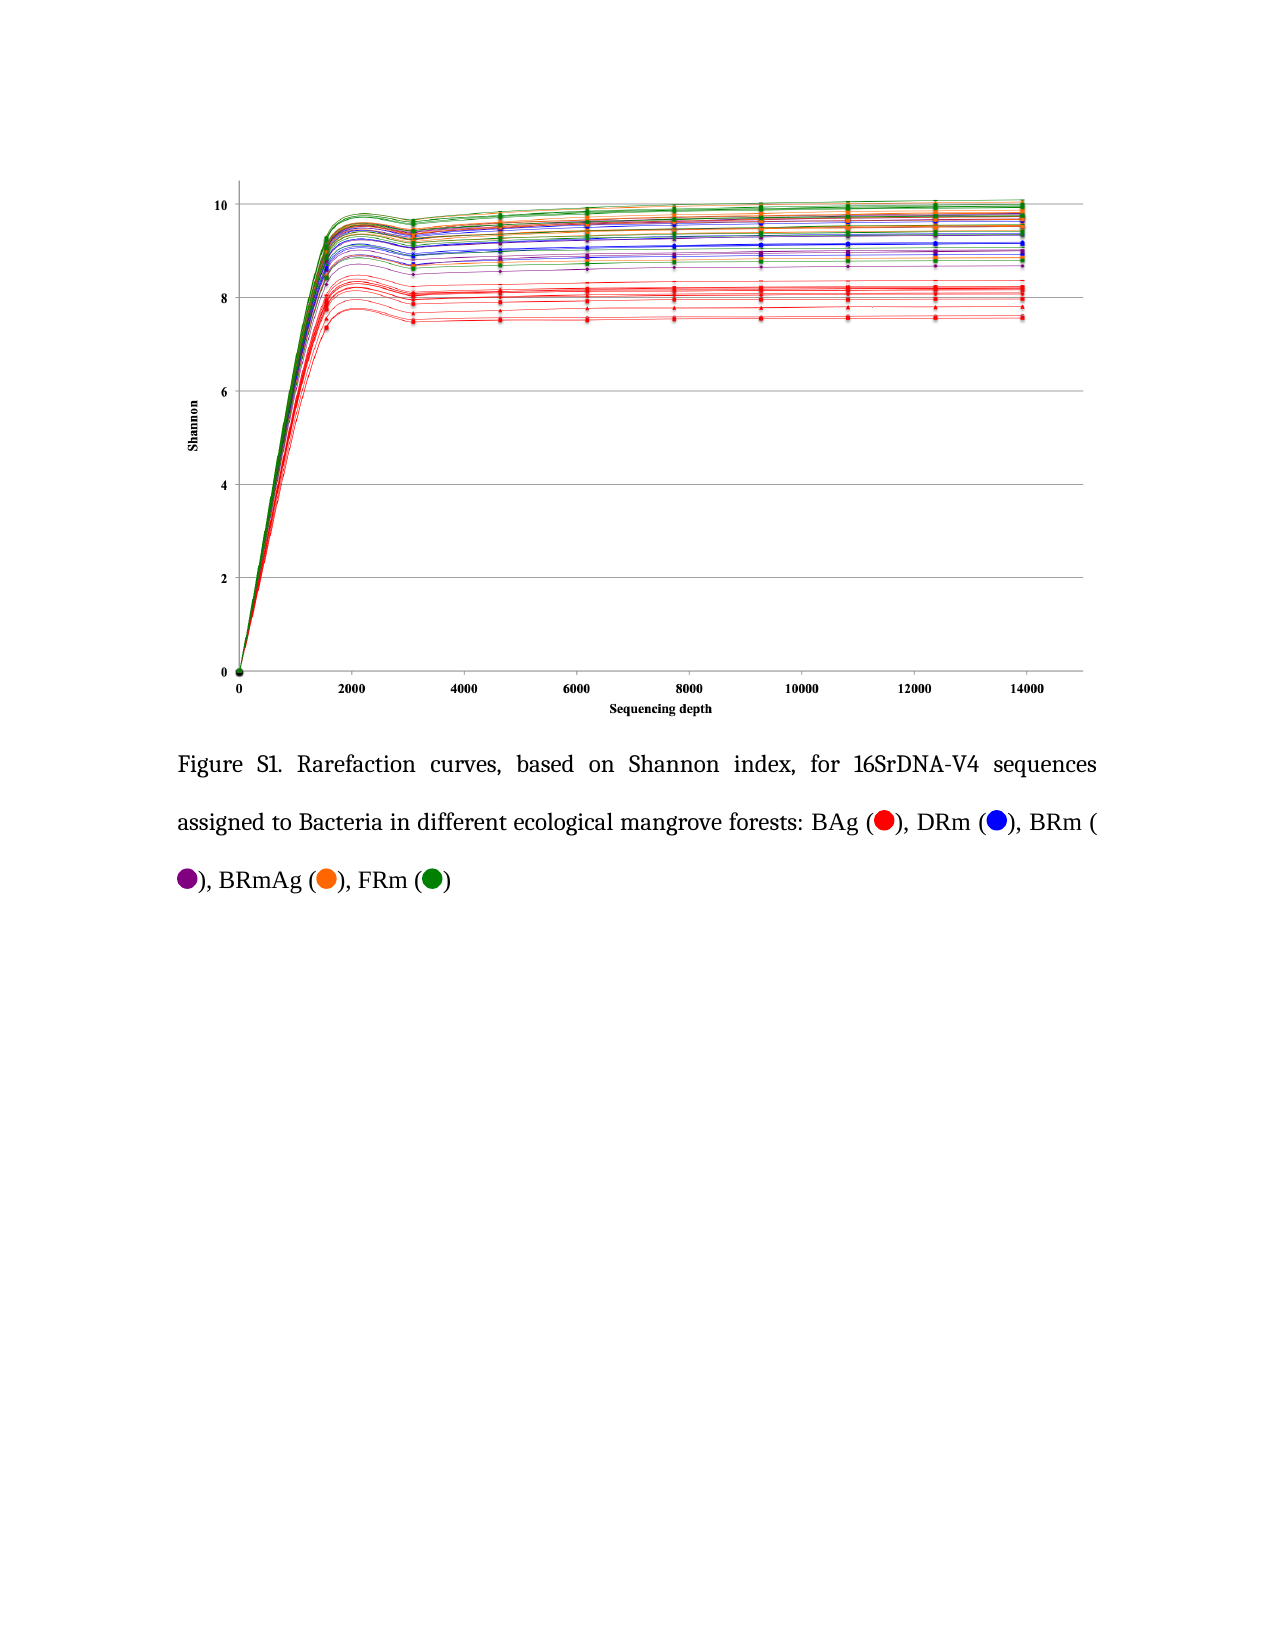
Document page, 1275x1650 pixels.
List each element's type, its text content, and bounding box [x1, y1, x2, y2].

picture [177, 176, 1098, 721]
text Figure S1. Rarefaction curves, based on Shannon index, for 16SrDNA-V4 sequences assigned to Bacteria in different ecological mangrove forests: BAg (), DRm (), BRm (), BRmAg (), FRm () [177, 750, 1098, 894]
